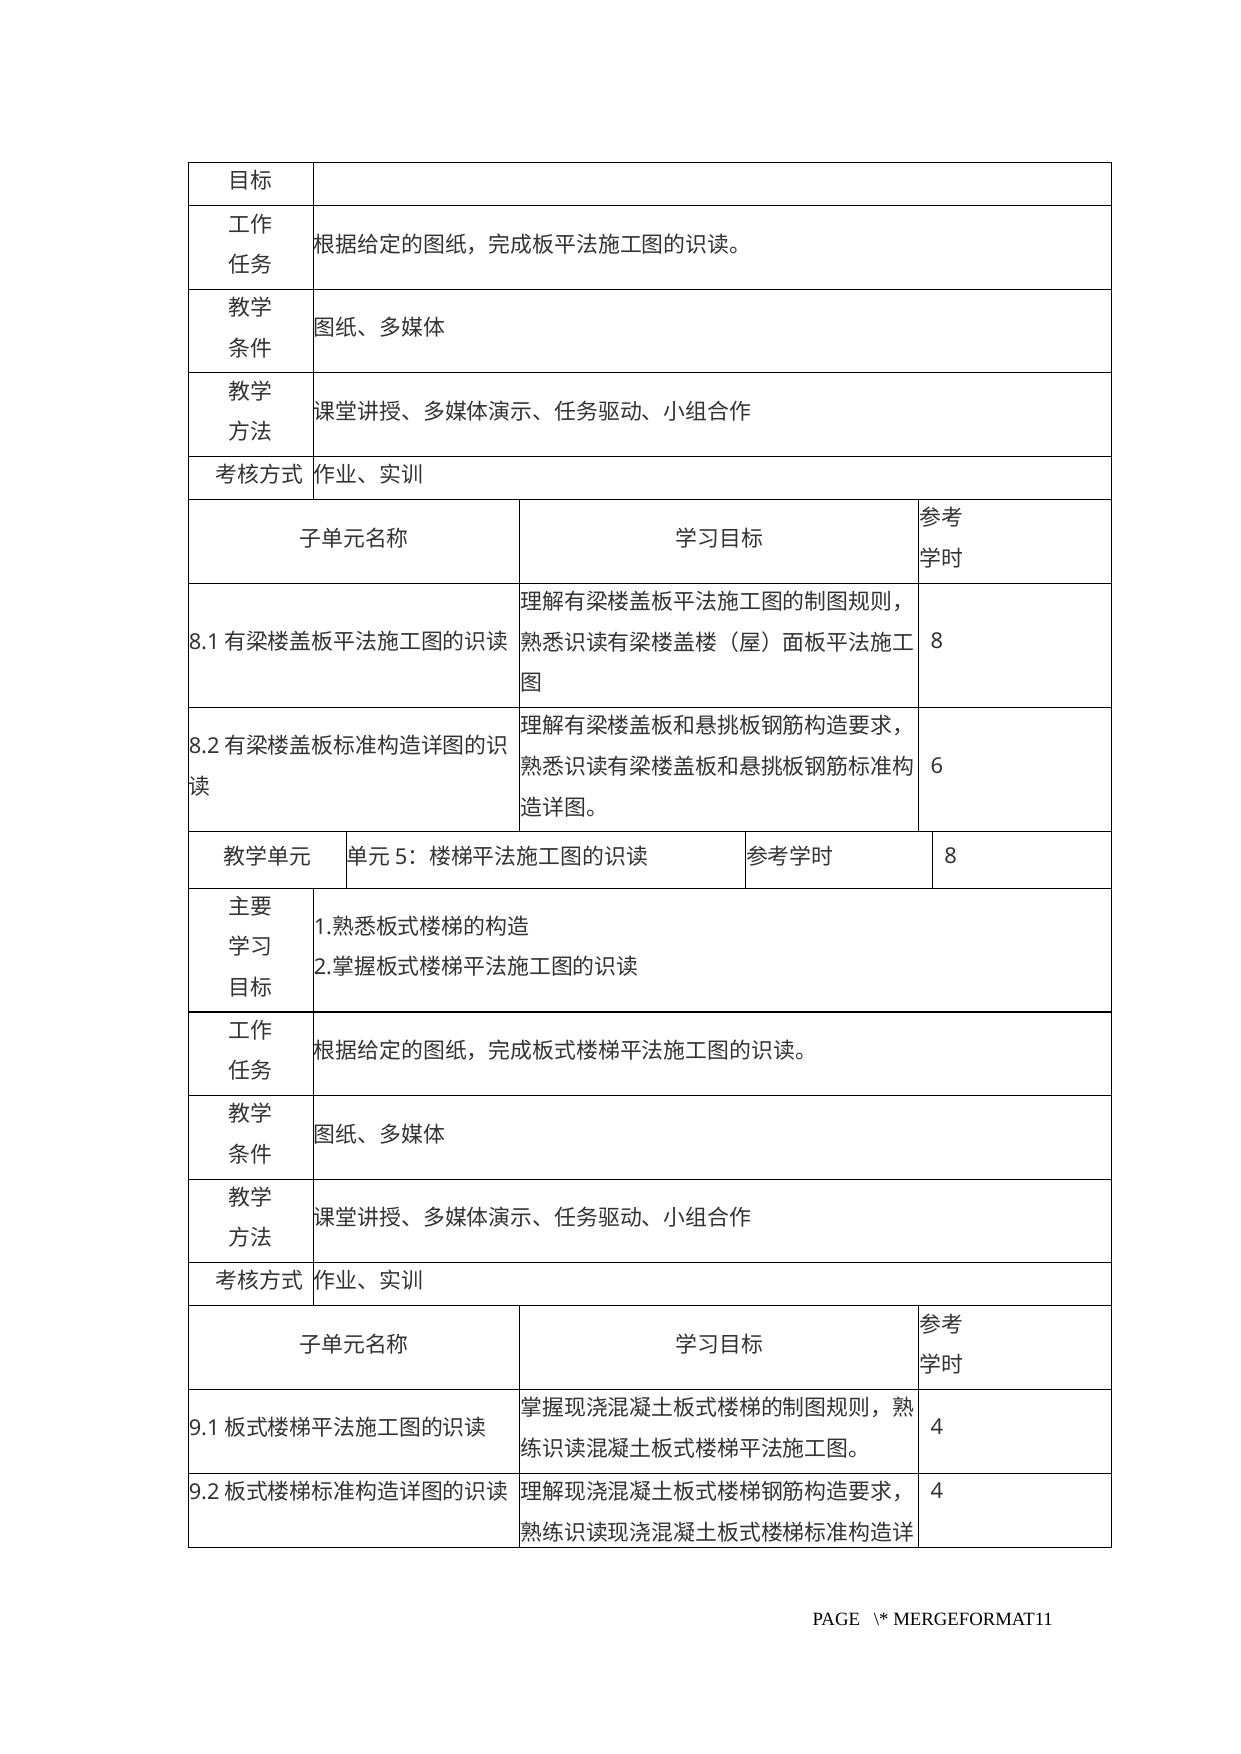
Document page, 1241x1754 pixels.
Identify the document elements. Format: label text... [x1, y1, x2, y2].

table_cell 教学 方法 [189, 373, 313, 456]
table_cell 主要 学习 目标 [189, 163, 313, 205]
table_cell 单元5：楼梯平法施工图的识读 [347, 832, 745, 887]
table_cell 教学 条件 [189, 290, 313, 372]
table_cell 9.2板式楼梯标准构造详图的识读 [189, 1474, 519, 1547]
table_cell 8 [919, 584, 1111, 707]
table_cell 根据给定的图纸，完成板式楼梯平法施工图的识读。 [314, 1013, 1111, 1095]
table_cell 4 [919, 1390, 1111, 1472]
table_cell 9.1板式楼梯平法施工图的识读 [189, 1390, 519, 1472]
table_cell 6 [919, 708, 1111, 831]
table_cell 主要 学习 目标 [189, 889, 313, 1011]
table_cell 作业、实训 [314, 457, 1111, 499]
table_cell 理解有梁楼盖板和悬挑板钢筋构造要求，熟悉识读有梁楼盖板和悬挑板钢筋标准构造详图。 [520, 708, 918, 831]
table_cell 8.1有梁楼盖板平法施工图的识读 [189, 584, 519, 707]
table_cell 工作 任务 [189, 1013, 313, 1095]
table_cell 课堂讲授、多媒体演示、任务驱动、小组合作 [314, 1180, 1111, 1262]
table_cell 参考 学时 [919, 1306, 1111, 1389]
table_cell 1.熟悉板式楼梯的构造 2.掌握板式楼梯平法施工图的识读 [314, 889, 1111, 1011]
table_cell 学习目标 [520, 1306, 918, 1389]
table_cell 教学单元 [189, 832, 346, 887]
table_cell 学习目标 [520, 500, 918, 582]
table_cell 子单元名称 [189, 500, 519, 582]
table_cell 图纸、多媒体 [314, 1096, 1111, 1178]
table_cell 理解有梁楼盖板平法施工图的制图规则，熟悉识读有梁楼盖楼（屋）面板平法施工图 [520, 584, 918, 707]
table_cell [314, 163, 1111, 205]
table_cell 子单元名称 [189, 1306, 519, 1389]
table_cell 参考学时 [746, 832, 932, 887]
table_cell 根据给定的图纸，完成板平法施工图的识读。 [314, 206, 1111, 289]
table_cell 课堂讲授、多媒体演示、任务驱动、小组合作 [314, 373, 1111, 456]
table_cell 掌握现浇混凝土板式楼梯的制图规则，熟练识读混凝土板式楼梯平法施工图。 [520, 1390, 918, 1472]
table_cell 8.2有梁楼盖板标准构造详图的识读 [189, 708, 519, 831]
table_cell 作业、实训 [314, 1263, 1111, 1305]
table_cell 参考 学时 [919, 500, 1111, 582]
table_cell 工作 任务 [189, 206, 313, 289]
table_cell 教学 条件 [189, 1096, 313, 1178]
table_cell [520, 1474, 918, 1547]
table_cell 8 [933, 832, 1111, 887]
table_cell 教学 方法 [189, 1180, 313, 1262]
table_cell 图纸、多媒体 [314, 290, 1111, 372]
table_cell 考核方式 [189, 1263, 313, 1305]
table_cell 4 [919, 1474, 1111, 1547]
table_cell 考核方式 [189, 457, 313, 499]
